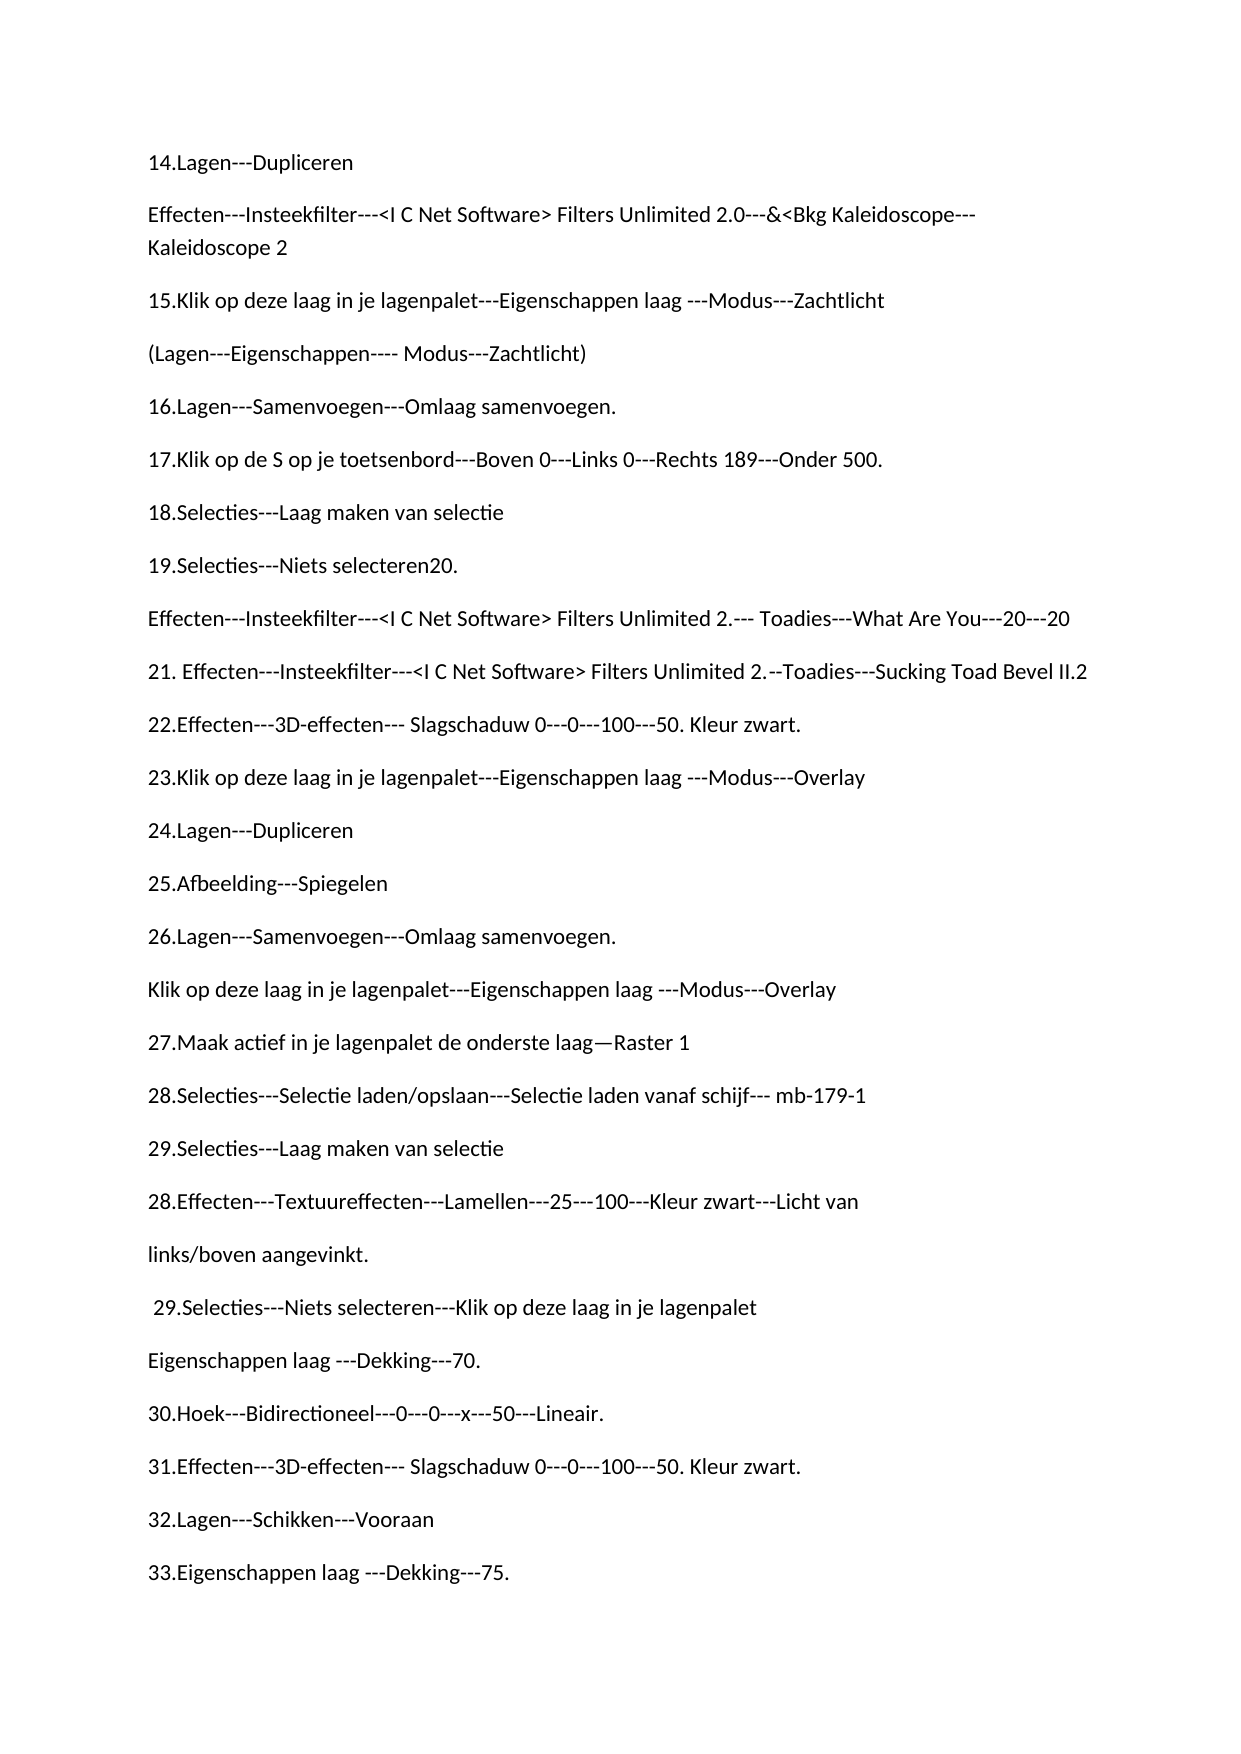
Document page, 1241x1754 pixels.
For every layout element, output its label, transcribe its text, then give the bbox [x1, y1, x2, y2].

text 14.Lagen---Dupliceren [148, 148, 1093, 176]
text 15.Klik op deze laag in je lagenpalet---Eigenschappen laag ---Modus---Zachtlicht [148, 286, 1093, 314]
text 29.Selecties---Niets selecteren---Klik op deze laag in je lagenpalet [148, 1293, 1093, 1321]
text 22.Effecten---3D-effecten--- Slagschaduw 0---0---100---50. Kleur zwart. [148, 710, 1093, 738]
text 19.Selecties---Niets selecteren20. [148, 551, 1093, 579]
text 28.Effecten---Textuureffecten---Lamellen---25---100---Kleur zwart---Licht van [148, 1187, 1093, 1215]
text 28.Selecties---Selectie laden/opslaan---Selectie laden vanaf schijf--- mb-179-1 [148, 1081, 1093, 1109]
text 16.Lagen---Samenvoegen---Omlaag samenvoegen. [148, 392, 1093, 420]
text 26.Lagen---Samenvoegen---Omlaag samenvoegen. [148, 922, 1093, 950]
text Eigenschappen laag ---Dekking---70. [148, 1346, 1093, 1374]
text 18.Selecties---Laag maken van selectie [148, 498, 1093, 526]
text (Lagen---Eigenschappen---- Modus---Zachtlicht) [148, 339, 1093, 367]
text Effecten---Insteekfilter---<I C Net Software> Filters Unlimited 2.--- Toadies---What Are You---20---20 [148, 604, 1093, 632]
text 31.Effecten---3D-effecten--- Slagschaduw 0---0---100---50. Kleur zwart. [148, 1452, 1093, 1480]
text links/boven aangevinkt. [148, 1240, 1093, 1268]
text 25.Afbeelding---Spiegelen [148, 869, 1093, 897]
text 30.Hoek---Bidirectioneel---0---0---x---50---Lineair. [148, 1399, 1093, 1427]
text 21. Effecten---Insteekfilter---<I C Net Software> Filters Unlimited 2.--Toadies---Sucking Toad Bevel II.2 [148, 657, 1093, 685]
text 23.Klik op deze laag in je lagenpalet---Eigenschappen laag ---Modus---Overlay [148, 763, 1093, 791]
text Effecten---Insteekfilter---<I C Net Software> Filters Unlimited 2.0---&<Bkg Kaleidoscope---Kaleidoscope 2 [148, 201, 1093, 261]
text 33.Eigenschappen laag ---Dekking---75. [148, 1558, 1093, 1586]
text Klik op deze laag in je lagenpalet---Eigenschappen laag ---Modus---Overlay [148, 975, 1093, 1003]
text 17.Klik op de S op je toetsenbord---Boven 0---Links 0---Rechts 189---Onder 500. [148, 445, 1093, 473]
text 29.Selecties---Laag maken van selectie [148, 1134, 1093, 1162]
text 32.Lagen---Schikken---Vooraan [148, 1505, 1093, 1533]
text 24.Lagen---Dupliceren [148, 816, 1093, 844]
text 27.Maak actief in je lagenpalet de onderste laag—Raster 1 [148, 1028, 1093, 1056]
